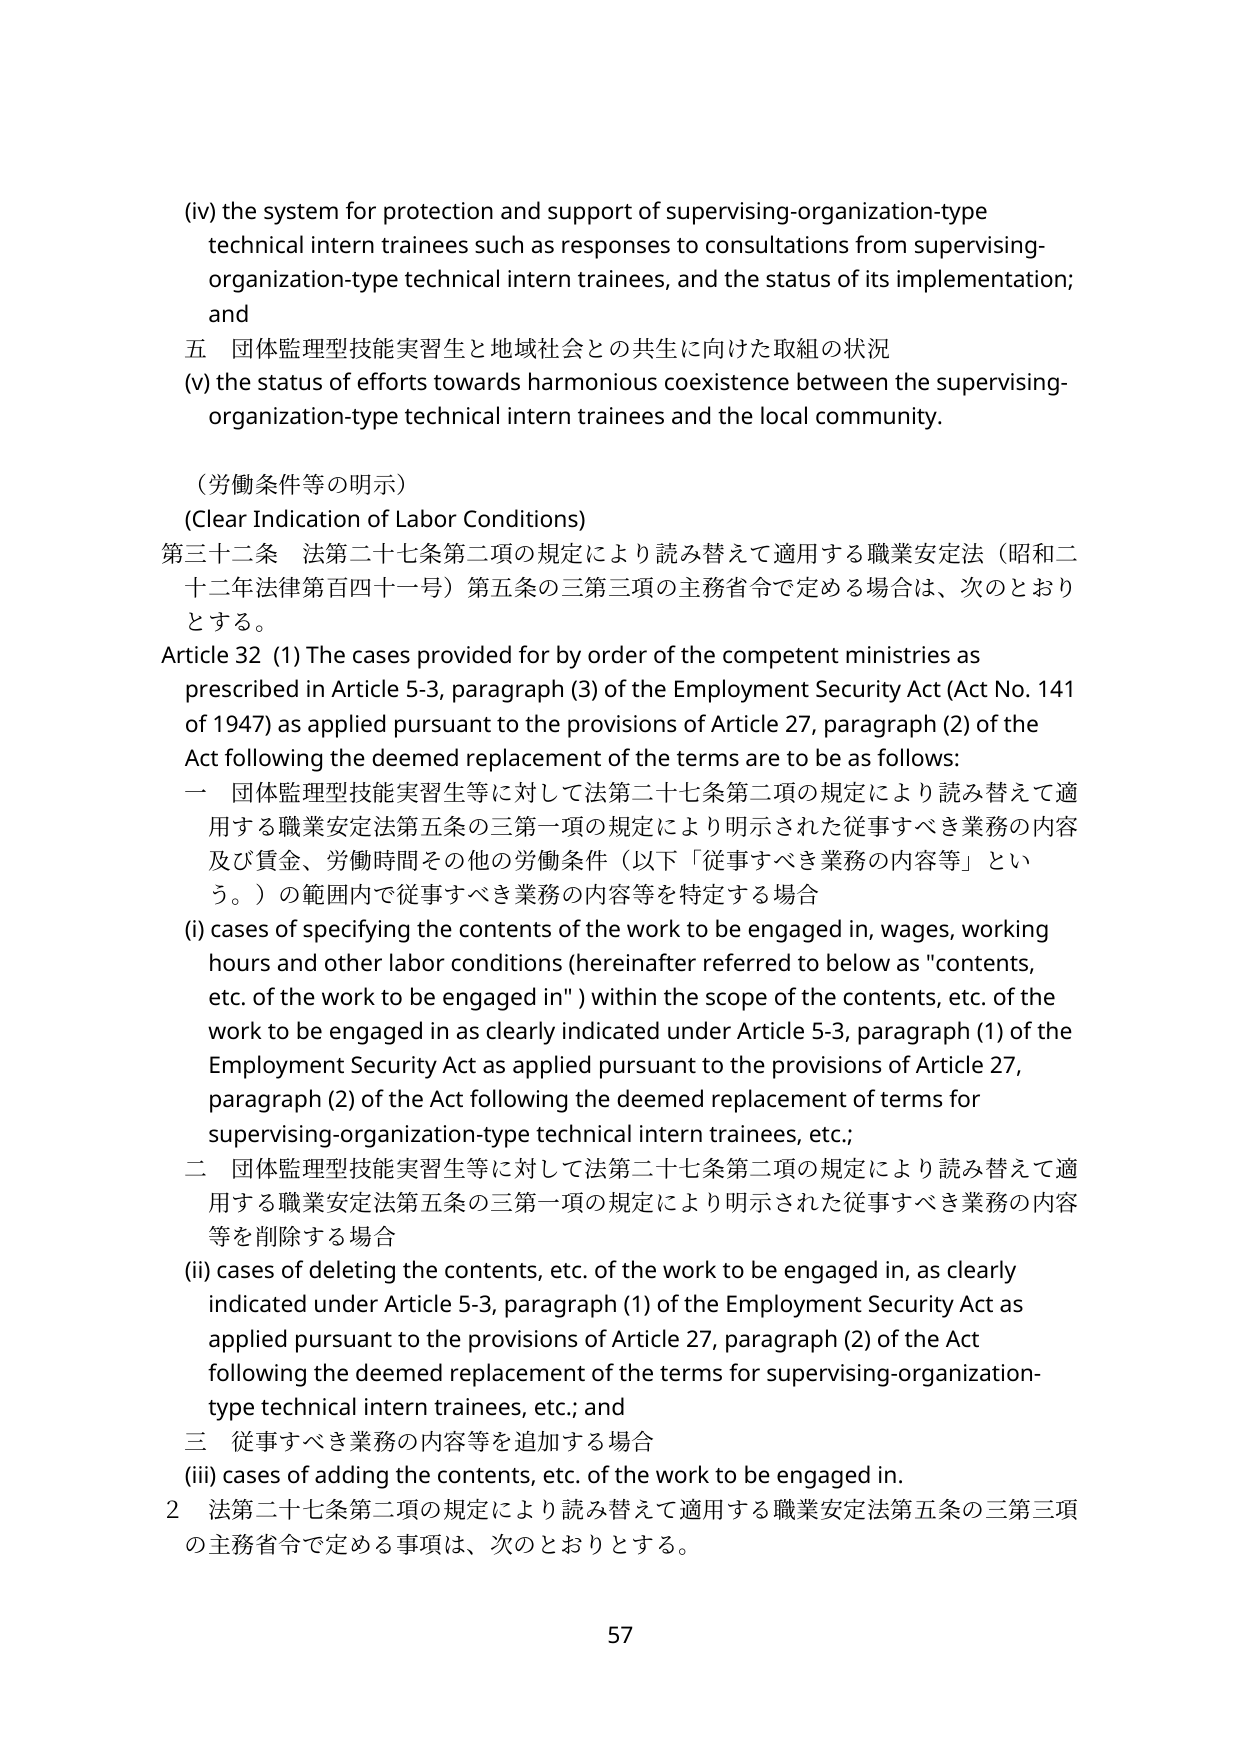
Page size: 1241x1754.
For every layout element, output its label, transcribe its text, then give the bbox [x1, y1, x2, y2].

text (v) the status of efforts towards harmonious coexistence between the supervising-organization-type technical intern trainees and the local community. [184, 364, 1079, 433]
text （労働条件等の明示） [184, 467, 1079, 501]
text (i) cases of specifying the contents of the work to be engaged in, wages, working hours and other labor conditions (hereinafter referred to below as "contents, etc. of the work to be engaged in" ) within the scope of the contents, etc. of the work to be engaged in as clearly indicated under Article 5-3, paragraph (1) of the Employment Security Act as applied pursuant to the provisions of Article 27, paragraph (2) of the Act following the deemed replacement of terms for supervising-organization-type technical intern trainees, etc.; [184, 911, 1079, 1150]
text Article 32 (1) The cases provided for by order of the competent ministries as prescribed in Article 5-3, paragraph (3) of the Employment Security Act (Act No. 141 of 1947) as applied pursuant to the provisions of Article 27, paragraph (2) of the Act following the deemed replacement of the terms are to be as follows: [161, 638, 1079, 774]
text (iii) cases of adding the contents, etc. of the work to be engaged in. [184, 1458, 1079, 1492]
text ２ 法第二十七条第二項の規定により読み替えて適用する職業安定法第五条の三第三項の主務省令で定める事項は、次のとおりとする。 [161, 1492, 1079, 1560]
text 五 団体監理型技能実習生と地域社会との共生に向けた取組の状況 [184, 330, 1079, 364]
text (iv) the system for protection and support of supervising-organization-type technical intern trainees such as responses to consultations from supervising-organization-type technical intern trainees, and the status of its implementation; and [184, 194, 1079, 330]
text (ii) cases of deleting the contents, etc. of the work to be engaged in, as clearly indicated under Article 5-3, paragraph (1) of the Employment Security Act as applied pursuant to the provisions of Article 27, paragraph (2) of the Act following the deemed replacement of the terms for supervising-organization-type technical intern trainees, etc.; and [184, 1253, 1079, 1424]
text 三 従事すべき業務の内容等を追加する場合 [184, 1424, 1079, 1458]
text 第三十二条 法第二十七条第二項の規定により読み替えて適用する職業安定法（昭和二十二年法律第百四十一号）第五条の三第三項の主務省令で定める場合は、次のとおりとする。 [161, 535, 1079, 638]
text 二 団体監理型技能実習生等に対して法第二十七条第二項の規定により読み替えて適用する職業安定法第五条の三第一項の規定により明示された従事すべき業務の内容等を削除する場合 [184, 1150, 1079, 1253]
text 一 団体監理型技能実習生等に対して法第二十七条第二項の規定により読み替えて適用する職業安定法第五条の三第一項の規定により明示された従事すべき業務の内容及び賃金、労働時間その他の労働条件（以下「従事すべき業務の内容等」という。）の範囲内で従事すべき業務の内容等を特定する場合 [184, 774, 1079, 911]
text (Clear Indication of Labor Conditions) [184, 501, 1079, 535]
